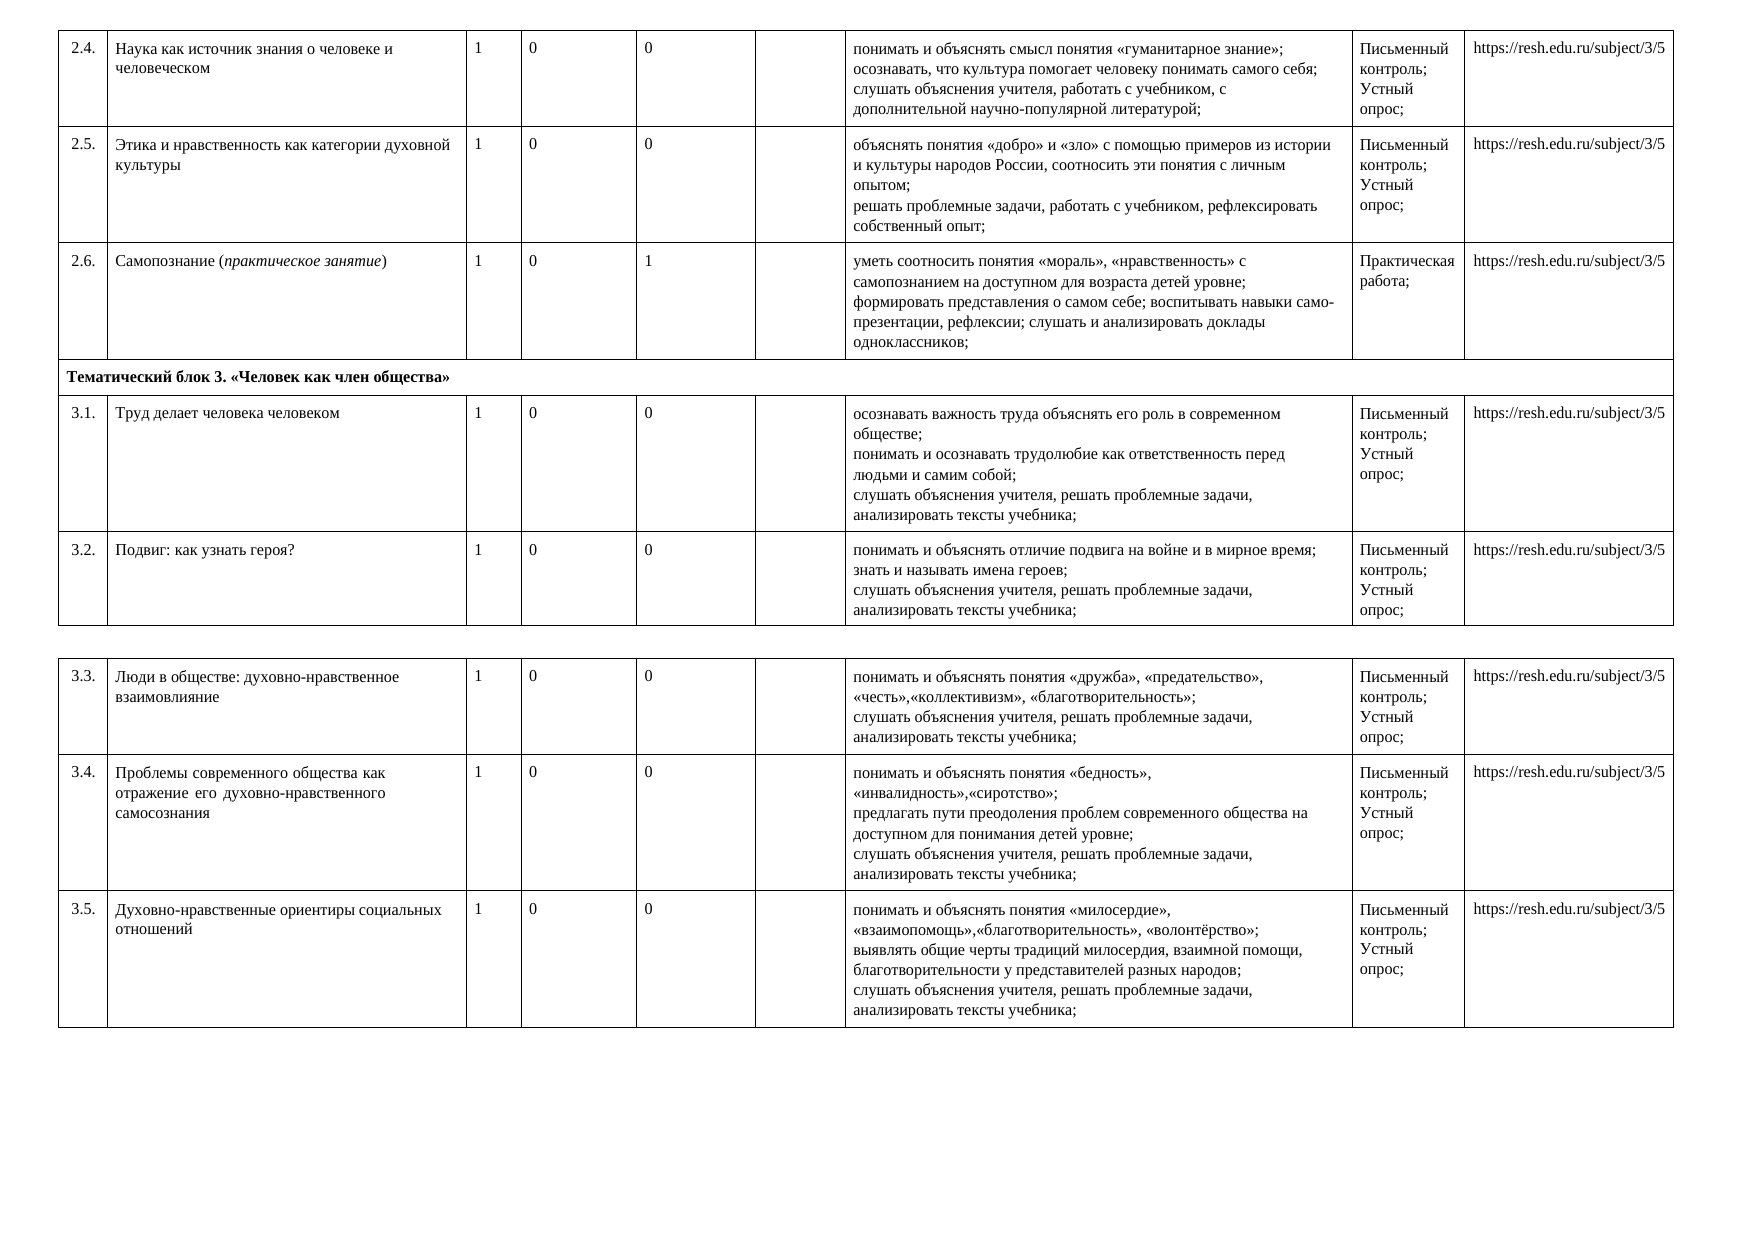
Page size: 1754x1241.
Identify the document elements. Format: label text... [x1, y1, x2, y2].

table_cell https://resh.edu.ru/subject/3/5 [1465, 243, 1673, 358]
table_cell 0 [522, 396, 636, 531]
table_cell 1 [637, 243, 755, 358]
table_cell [1353, 31, 1464, 126]
table_header 0 [522, 659, 636, 754]
table_cell 0 [637, 891, 755, 1027]
table_cell Письменный контроль; Устный опрос; [1353, 755, 1464, 890]
table_header https://resh.edu.ru/subject/3/5 [1465, 659, 1673, 754]
table_cell 1 [467, 532, 521, 625]
table_cell 0 [637, 31, 755, 126]
table_cell [756, 891, 845, 1027]
table_header 1 [467, 659, 521, 754]
table_cell 1 [467, 891, 521, 1027]
table_cell 1 [467, 396, 521, 531]
table_cell [756, 532, 845, 625]
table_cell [1465, 31, 1673, 126]
table_cell 0 [637, 127, 755, 242]
table_cell уметь соотносить понятия «мораль», «нравственность» с самопознанием на доступном для возраста детей уровне; формировать представления о самом себе; воспитывать навыки само-презентации, рефлексии; слушать и анализировать доклады одноклассников; [846, 243, 1352, 358]
table_cell Самопознание (практическое занятие) [108, 243, 466, 358]
table_cell 0 [522, 31, 636, 126]
table_cell Подвиг: как узнать героя? [108, 532, 466, 625]
table_cell 0 [522, 532, 636, 625]
table_cell 2.6. [59, 243, 107, 358]
table_header Люди в обществе: духовно-нравственное взаимовлияние [108, 659, 466, 754]
table_cell https://resh.edu.ru/subject/3/5 [1465, 127, 1673, 242]
table_header 3.3. [59, 659, 107, 754]
table_cell Этика и нравственность как категории духовной культуры [108, 127, 466, 242]
table_header Письменный контроль; Устный опрос; [1353, 659, 1464, 754]
table_cell 0 [522, 891, 636, 1027]
table_cell https://resh.edu.ru/subject/3/5 [1465, 755, 1673, 890]
table_cell https://resh.edu.ru/subject/3/5 [1465, 396, 1673, 531]
table_cell 2.5. [59, 127, 107, 242]
table_cell 0 [637, 755, 755, 890]
table_cell Наука как источник знания о человеке и человеческом [108, 31, 466, 126]
table_cell понимать и объяснять смысл понятия «гуманитарное знание»; осознавать, что культура помогает человеку понимать самого себя; слушать объяснения учителя, работать с учебником, с дополнительной научно-популярной литературой; [846, 31, 1352, 126]
table_cell [756, 243, 845, 358]
table_header [756, 659, 845, 754]
table_header понимать и объяснять понятия «дружба», «предательство», «честь»,«коллективизм», «благотворительность»; слушать объяснения учителя, решать проблемные задачи, анализировать тексты учебника; [846, 659, 1352, 754]
table_cell 3.2. [59, 532, 107, 625]
table_cell понимать и объяснять понятия «бедность», «инвалидность»,«сиротство»; предлагать пути преодоления проблем современного общества на доступном для понимания детей уровне; слушать объяснения учителя, решать проблемные задачи, анализировать тексты учебника; [846, 755, 1352, 890]
table_cell 1 [467, 243, 521, 358]
table_cell 3.5. [59, 891, 107, 1027]
table_cell 1 [467, 127, 521, 242]
table_cell Письменный контроль; Устный опрос; [1353, 532, 1464, 625]
table_cell 1 [467, 31, 521, 126]
table_cell 2.4. [59, 31, 107, 126]
table_cell Труд делает человека человеком [108, 396, 466, 531]
table_cell осознавать важность труда объяснять его роль в современном обществе; понимать и осознавать трудолюбие как ответственность перед людьми и самим собой; слушать объяснения учителя, решать проблемные задачи, анализировать тексты учебника; [846, 396, 1352, 531]
table_cell Практическая работа; [1353, 243, 1464, 358]
table_cell [756, 127, 845, 242]
table_cell Проблемы современного общества как отражение его духовно-нравственного самосознания [108, 755, 466, 890]
table_cell 3.1. [59, 396, 107, 531]
table_cell 0 [522, 755, 636, 890]
table_cell 0 [637, 396, 755, 531]
table_cell объяснять понятия «добро» и «зло» с помощью примеров из истории и культуры народов России, соотносить эти понятия с личным опытом; решать проблемные задачи, работать с учебником, рефлексировать собственный опыт; [846, 127, 1352, 242]
table_cell [756, 396, 845, 531]
table_cell понимать и объяснять отличие подвига на войне и в мирное время; знать и называть имена героев; слушать объяснения учителя, решать проблемные задачи, анализировать тексты учебника; [846, 532, 1352, 625]
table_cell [1353, 891, 1464, 1027]
table_cell 1 [467, 755, 521, 890]
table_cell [1465, 891, 1673, 1027]
table_cell [756, 755, 845, 890]
table_cell https://resh.edu.ru/subject/3/5 [1465, 532, 1673, 625]
table_cell Письменный контроль; Устный опрос; [1353, 396, 1464, 531]
table_header 0 [637, 659, 755, 754]
table_cell 0 [522, 243, 636, 358]
table_cell Духовно-нравственные ориентиры социальных отношений [108, 891, 466, 1027]
table_cell Тематический блок 3. «Человек как член общества» [59, 360, 1673, 395]
table_cell понимать и объяснять понятия «милосердие», «взаимопомощь»,«благотворительность», «волонтёрство»; выявлять общие черты традиций милосердия, взаимной помощи, благотворительности у представителей разных народов; слушать объяснения учителя, решать проблемные задачи, анализировать тексты учебника; [846, 891, 1352, 1027]
table_cell 3.4. [59, 755, 107, 890]
table_cell 0 [637, 532, 755, 625]
table_cell [756, 31, 845, 126]
table_cell Письменный контроль; Устный опрос; [1353, 127, 1464, 242]
table_cell 0 [522, 127, 636, 242]
